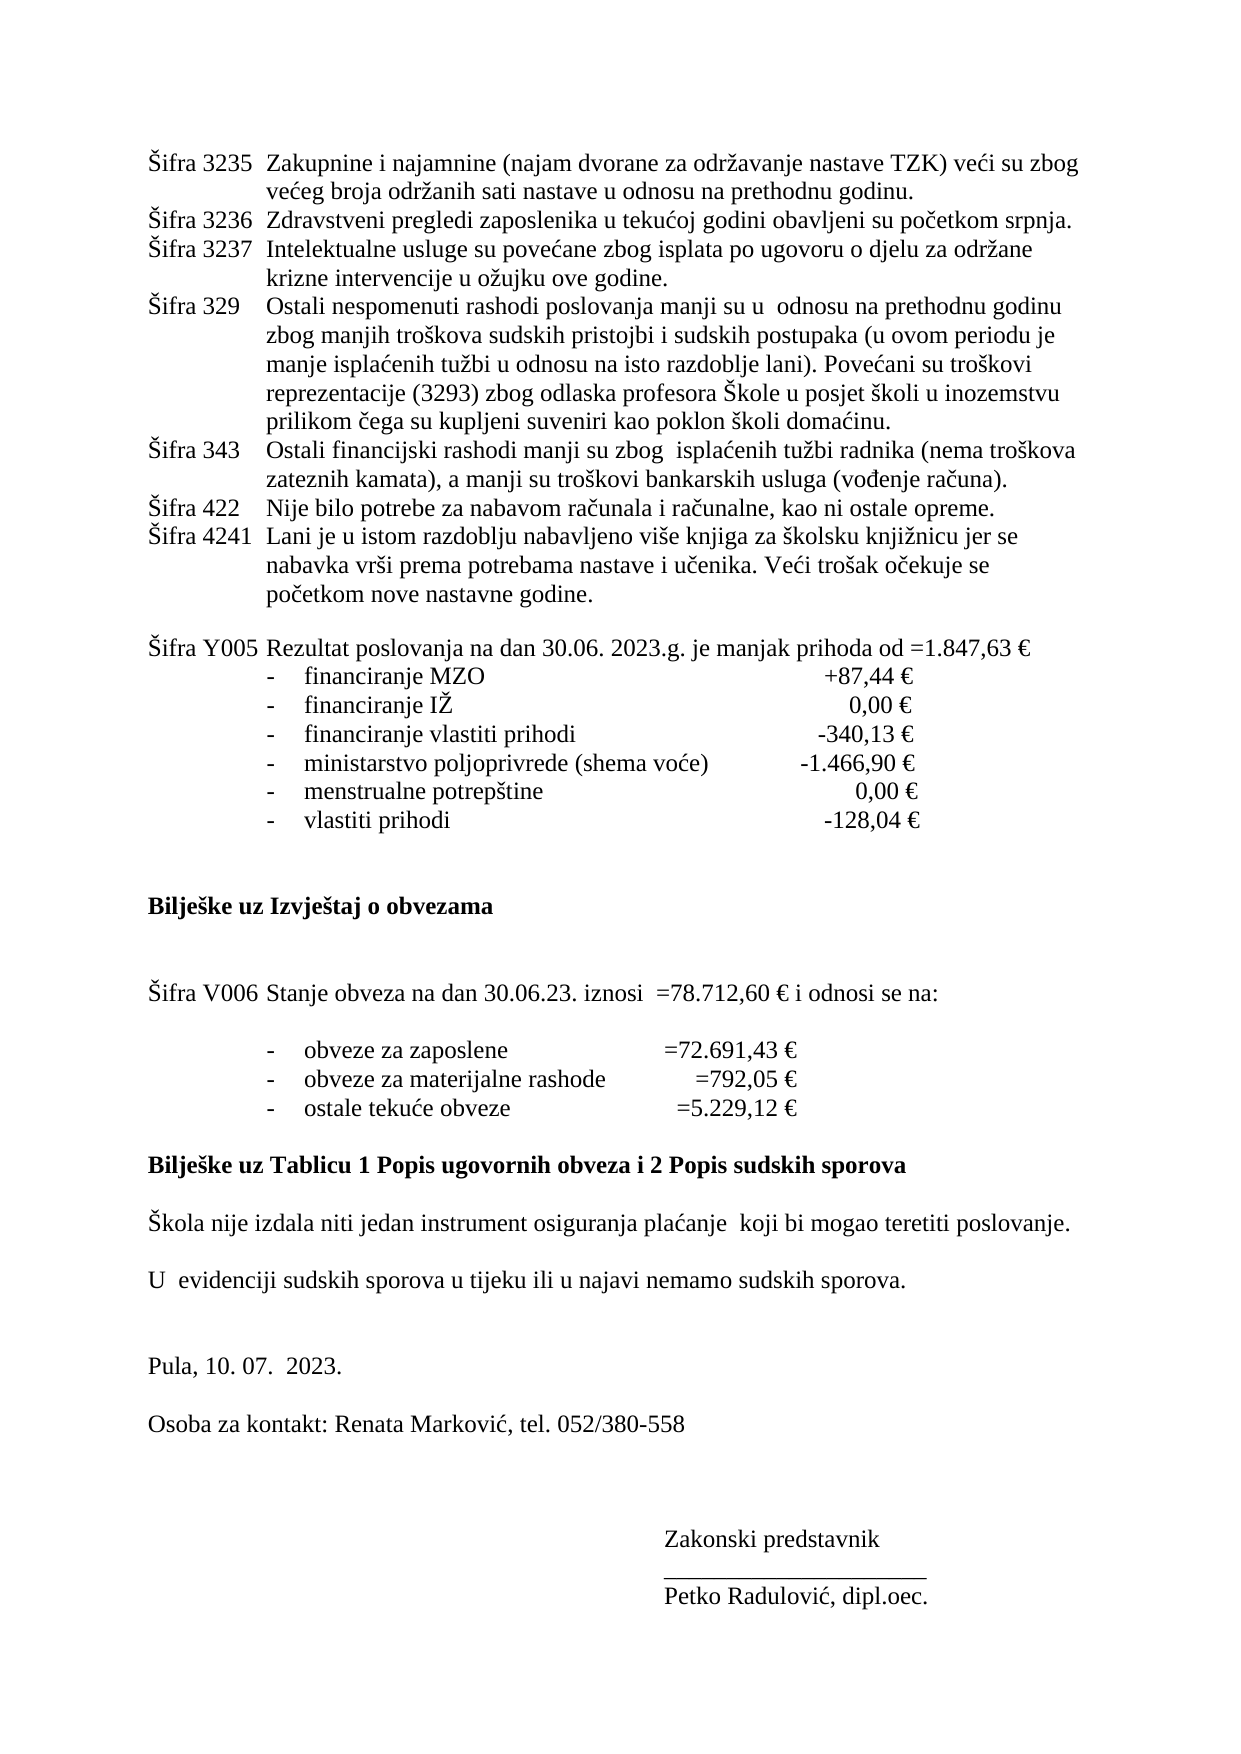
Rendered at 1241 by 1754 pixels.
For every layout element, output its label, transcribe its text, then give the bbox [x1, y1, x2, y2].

list financiranje vlastiti prihodi -340,13 € [266, 719, 1093, 748]
text Šifra V006 Stanje obveza na dan 30.06.23. iznosi =78.712,60 € i odnosi se na: [148, 978, 1093, 1006]
list menstrualne potrepštine 0,00 € [266, 776, 1093, 805]
list ostale tekuće obveze =5.229,12 € [266, 1093, 1093, 1121]
text Šifra 422 Nije bilo potrebe za nabavom računala i računalne, kao ni ostale opreme. [148, 493, 1093, 521]
list obveze za materijalne rashode =792,05 € [266, 1064, 1093, 1093]
text Petko Radulović, dipl.oec. [148, 1581, 1093, 1610]
text U evidenciji sudskih sporova u tijeku ili u najavi nemamo sudskih sporova. [148, 1265, 1093, 1294]
list obveze za zaposlene =72.691,43 € [266, 1035, 1093, 1064]
list financiranje MZO +87,44 € [266, 661, 1093, 690]
list financiranje IŽ 0,00 € [266, 690, 1093, 719]
text Škola nije izdala niti jedan instrument osiguranja plaćanje koji bi mogao teretiti poslovanje. [148, 1208, 1093, 1236]
list ministarstvo poljoprivrede (shema voće) -1.466,90 € [266, 748, 1093, 776]
list vlastiti prihodi -128,04 € [266, 805, 1093, 834]
text Osoba za kontakt: Renata Marković, tel. 052/380-558 [148, 1409, 1093, 1438]
text Šifra 329 Ostali nespomenuti rashodi poslovanja manji su u odnosu na prethodnu godinu zbog manjih troškova sudskih pristojbi i sudskih postupaka (u ovom periodu je manje isplaćenih tužbi u odnosu na isto razdoblje lani). Povećani su troškovi reprezentacije (3293) zbog odlaska profesora Škole u posjet školi u inozemstvu prilikom čega su kupljeni suveniri kao poklon školi domaćinu. [148, 291, 1093, 435]
text Zakonski predstavnik [148, 1524, 1093, 1553]
text Pula, 10. 07. 2023. [148, 1351, 1093, 1380]
text Bilješke uz Tablicu 1 Popis ugovornih obveza i 2 Popis sudskih sporova [148, 1150, 1093, 1179]
text Šifra 3236 Zdravstveni pregledi zaposlenika u tekućoj godini obavljeni su početkom srpnja. [148, 205, 1093, 234]
text Šifra 4241 Lani je u istom razdoblju nabavljeno više knjiga za školsku knjižnicu jer se nabavka vrši prema potrebama nastave i učenika. Veći trošak očekuje se početkom nove nastavne godine. [148, 521, 1093, 608]
text Šifra 343 Ostali financijski rashodi manji su zbog isplaćenih tužbi radnika (nema troškova zateznih kamata), a manji su troškovi bankarskih usluga (vođenje računa). [148, 435, 1093, 493]
text _____________________ [148, 1553, 1093, 1581]
text Šifra 3237 Intelektualne usluge su povećane zbog isplata po ugovoru o djelu za održane krizne intervencije u ožujku ove godine. [148, 234, 1093, 291]
text Šifra Y005 Rezultat poslovanja na dan 30.06. 2023.g. je manjak prihoda od =1.847,63 € [148, 633, 1093, 661]
text Bilješke uz Izvještaj o obvezama [148, 891, 1093, 920]
text Šifra 3235 Zakupnine i najamnine (najam dvorane za održavanje nastave TZK) veći su zbog većeg broja održanih sati nastave u odnosu na prethodnu godinu. [148, 148, 1093, 205]
